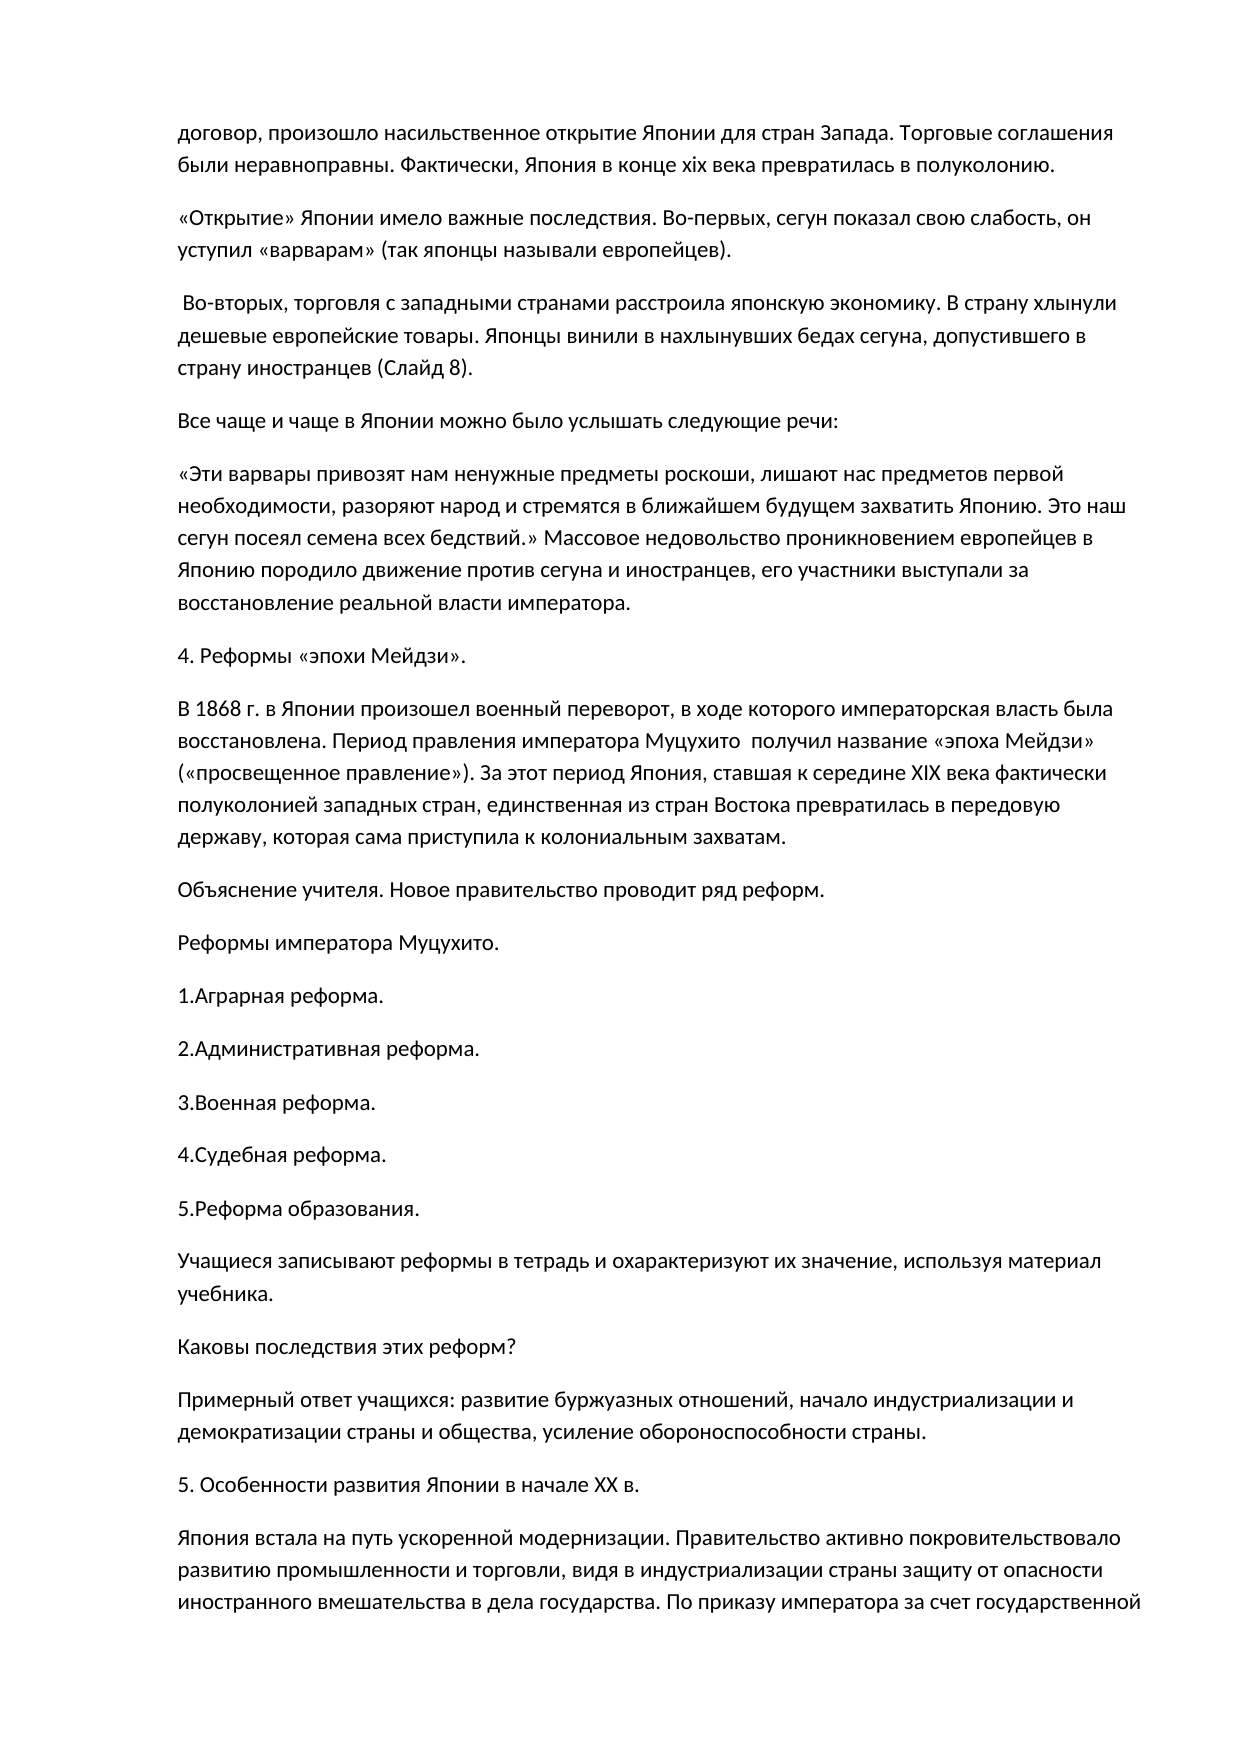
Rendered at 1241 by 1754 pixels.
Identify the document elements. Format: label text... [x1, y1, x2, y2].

text «Эти варвары привозят нам ненужные предметы роскоши, лишают нас предметов первой необходимости, разоряют народ и стремятся в ближайшем будущем захватить Японию. Это наш сегун посеял семена всех бедствий.» Массовое недовольство проникновением европейцев в Японию породило движение против сегуна и иностранцев, его участники выступали за восстановление реальной власти императора. [177, 459, 1152, 616]
text 4. Реформы «эпохи Мейдзи». [177, 641, 1152, 669]
text 2.Административная реформа. [177, 1034, 1152, 1063]
text 5.Реформа образования. [177, 1194, 1152, 1222]
text 5. Особенности развития Японии в начале XX в. [177, 1470, 1152, 1498]
text Объяснение учителя. Новое правительство проводит ряд реформ. [177, 876, 1152, 903]
text 1.Аграрная реформа. [177, 982, 1152, 1009]
text 4.Судебная реформа. [177, 1141, 1152, 1169]
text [177, 1523, 1152, 1616]
text Учащиеся записывают реформы в тетрадь и охарактеризуют их значение, используя материал учебника. [177, 1247, 1152, 1307]
text Примерный ответ учащихся: развитие буржуазных отношений, начало индустриализации и демократизации страны и общества, усиление обороноспособности страны. [177, 1385, 1152, 1445]
text «Открытие» Японии имело важные последствия. Во-первых, сегун показал свою слабость, он уступил «варварам» (так японцы называли европейцев). [177, 203, 1152, 263]
text Каковы последствия этих реформ? [177, 1332, 1152, 1360]
text 3.Военная реформа. [177, 1088, 1152, 1116]
text Все чаще и чаще в Японии можно было услышать следующие речи: [177, 406, 1152, 434]
text В 1868 г. в Японии произошел военный переворот, в ходе которого императорская власть была восстановлена. Период правления императора Муцухито получил название «эпоха Мейдзи» («просвещенное правление»). За этот период Япония, ставшая к середине XIX века фактически полуколонией западных стран, единственная из стран Востока превратилась в передовую державу, которая сама приступила к колониальным захватам. [177, 694, 1152, 851]
text Реформы императора Муцухито. [177, 928, 1152, 957]
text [177, 118, 1152, 178]
text Во-вторых, торговля с западными странами расстроила японскую экономику. В страну хлынули дешевые европейские товары. Японцы винили в нахлынувших бедах сегуна, допустившего в страну иностранцев (Слайд 8). [177, 288, 1152, 381]
